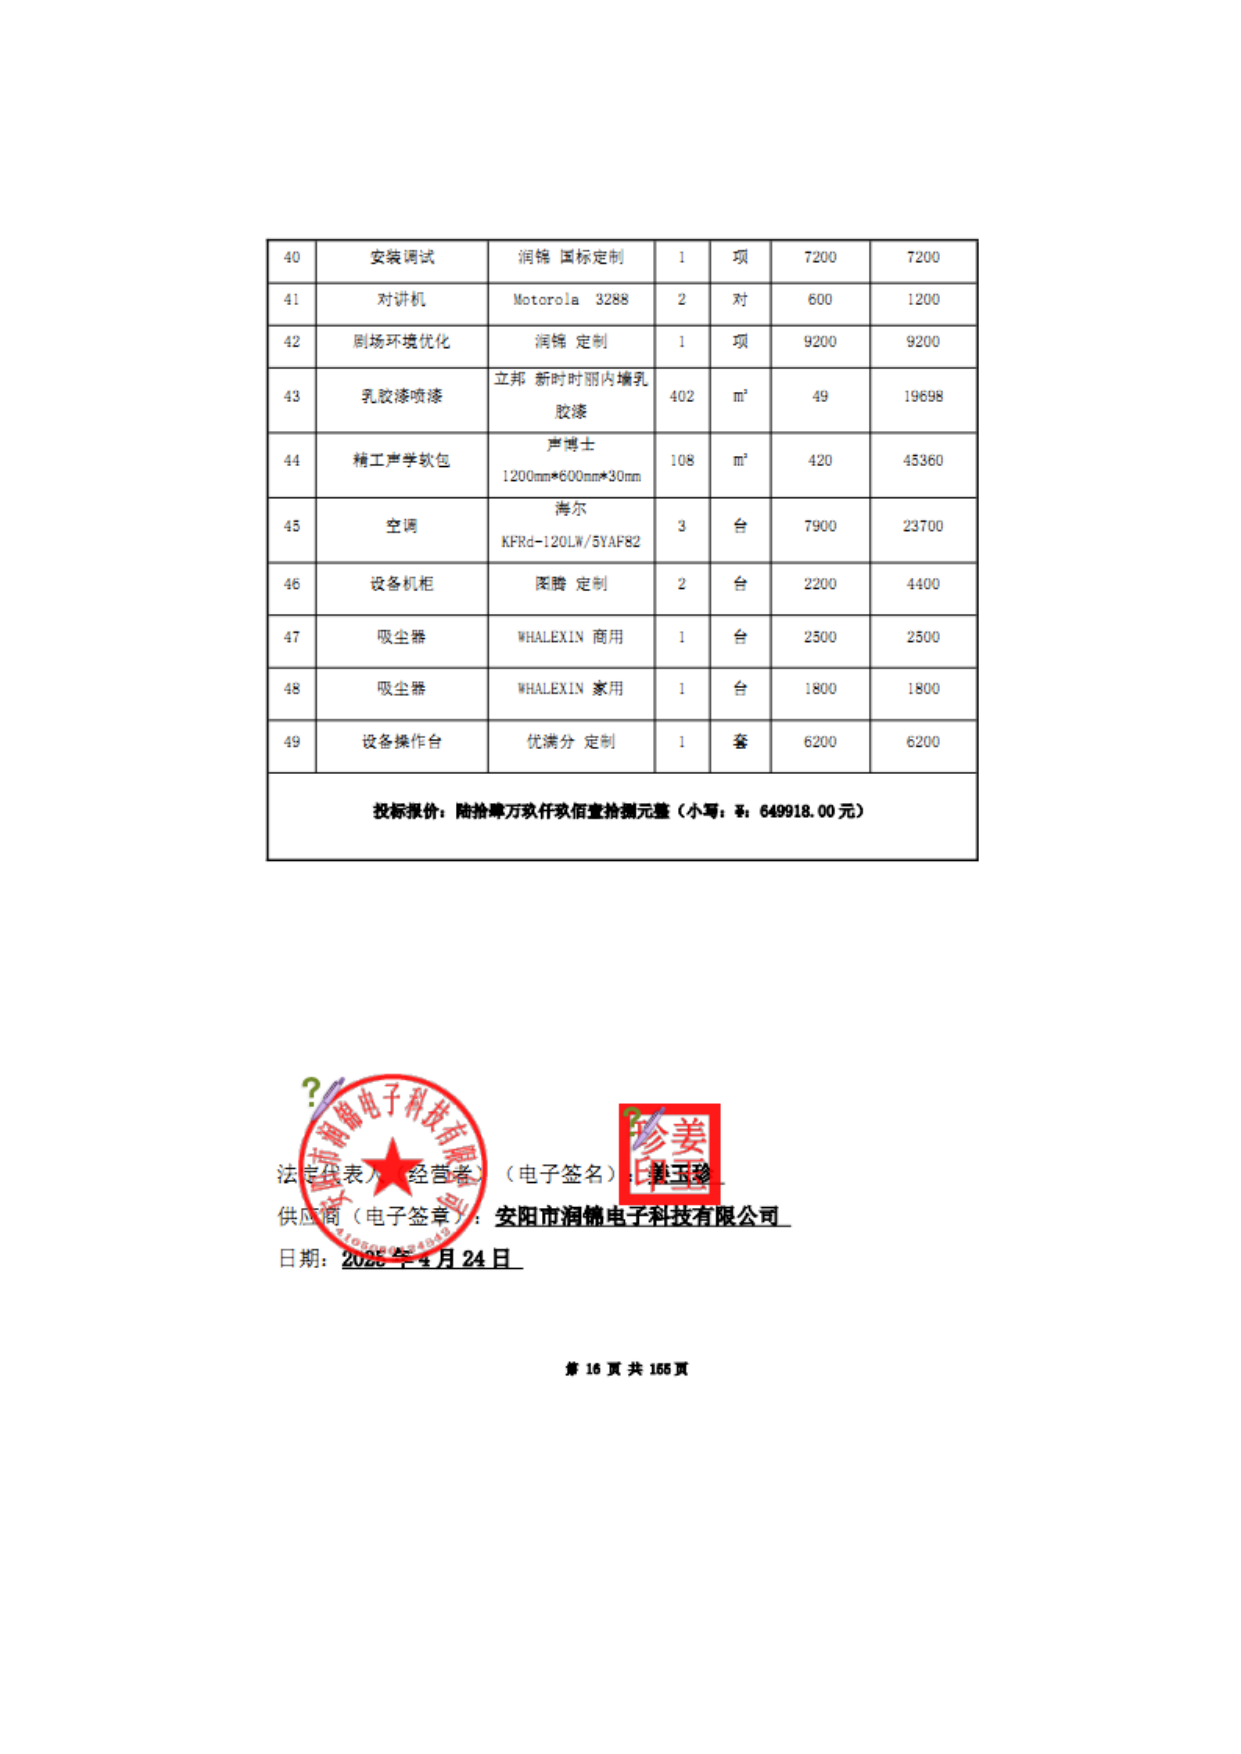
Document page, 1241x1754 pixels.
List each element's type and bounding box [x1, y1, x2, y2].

picture [200, 194, 1040, 1429]
